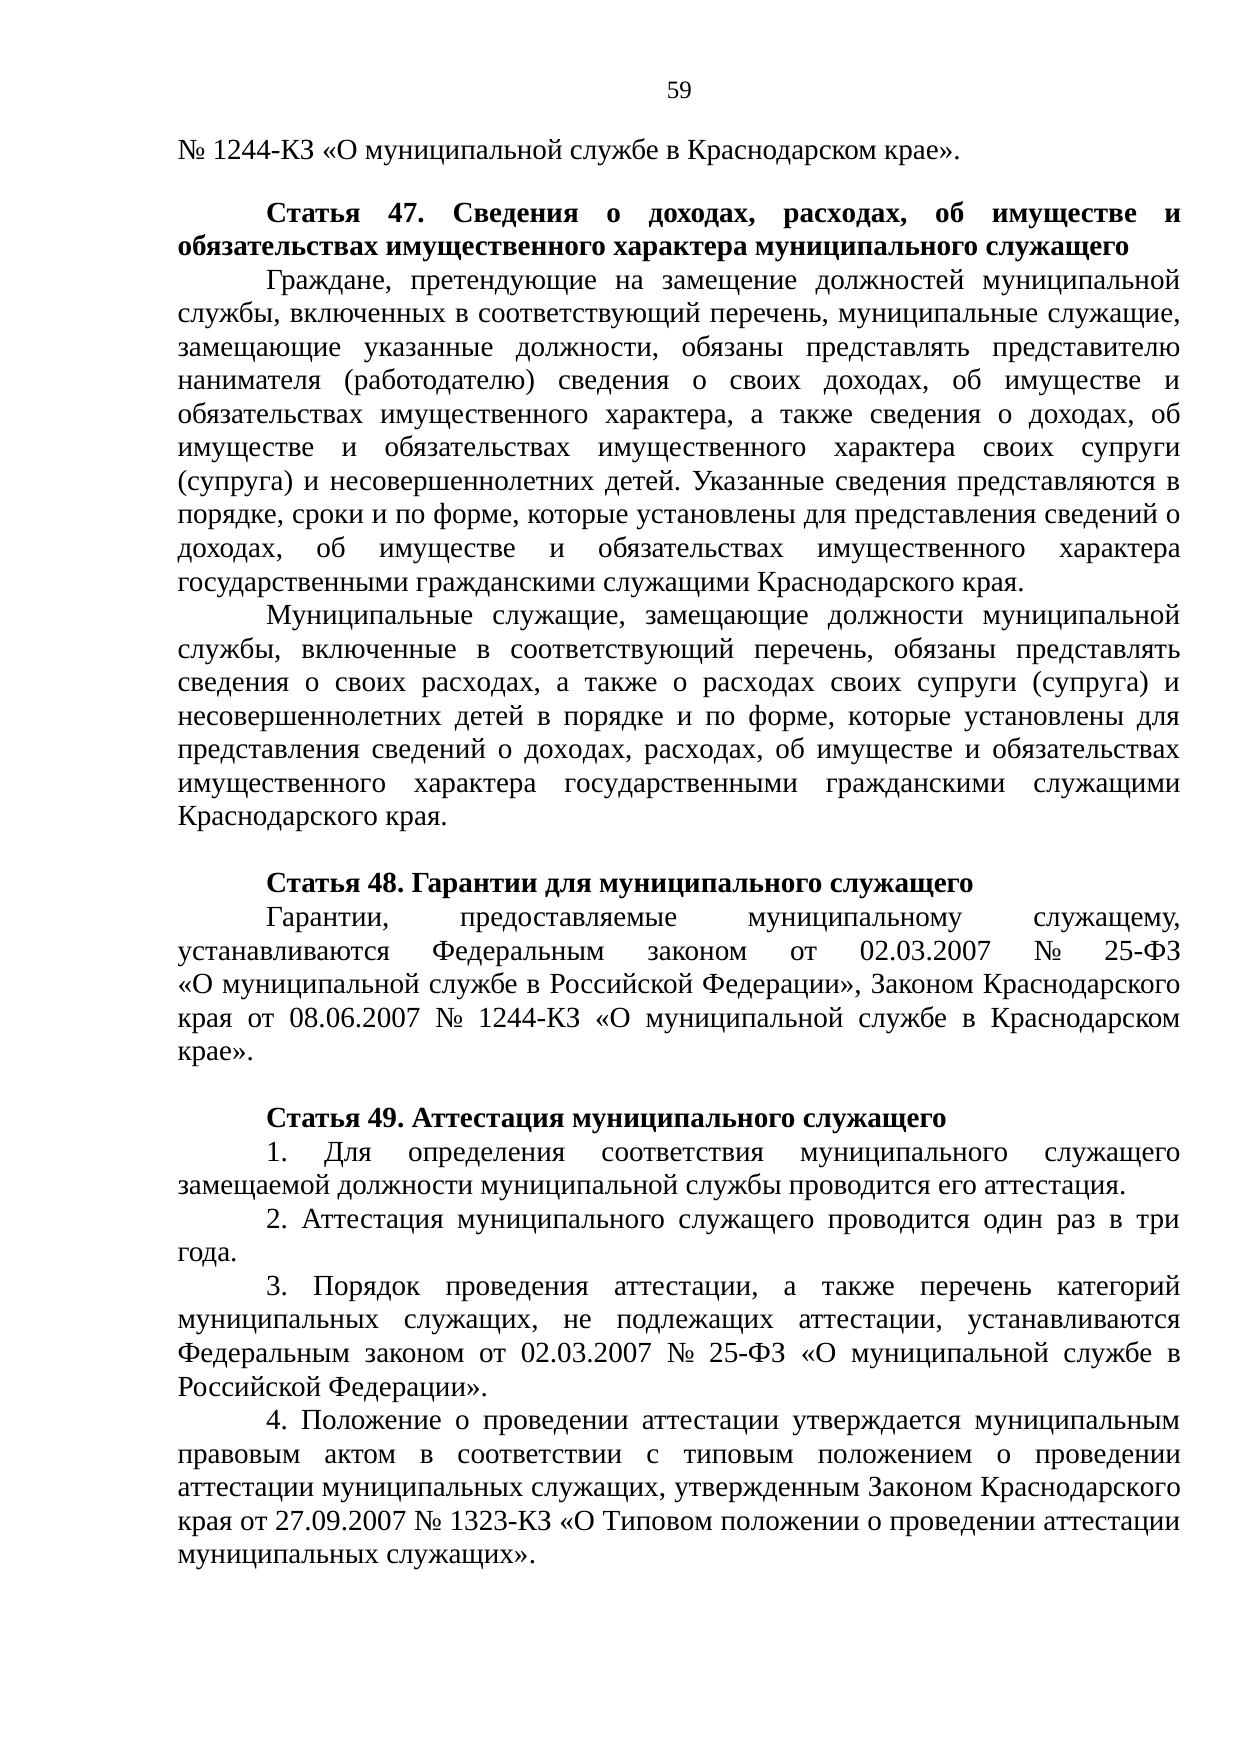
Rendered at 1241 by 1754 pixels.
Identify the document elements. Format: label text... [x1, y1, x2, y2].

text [177, 132, 1181, 166]
text Статья 47. Сведения о доходах, расходах, об имуществе и обязательствах имущественного характера муниципального служащего [177, 195, 1181, 262]
text 1. Для определения соответствия муниципального служащего замещаемой должности муниципальной службы проводится его аттестация. [177, 1134, 1181, 1201]
text Гарантии, предоставляемые муниципальному служащему, устанавливаются Федеральным законом от 02.03.2007 № 25-ФЗ «О муниципальной службе в Российской Федерации», Законом Краснодарского края от 08.06.2007 № 1244-КЗ «О муниципальной службе в Краснодарском крае». [177, 899, 1181, 1067]
text 2. Аттестация муниципального служащего проводится один раз в три года. [177, 1201, 1181, 1268]
text Граждане, претендующие на замещение должностей муниципальной службы, включенных в соответствующий перечень, муниципальные служащие, замещающие указанные должности, обязаны представлять представителю нанимателя (работодателю) сведения о своих доходах, об имуществе и обязательствах имущественного характера, а также сведения о доходах, об имуществе и обязательствах имущественного характера своих супруги (супруга) и несовершеннолетних детей. Указанные сведения представляются в порядке, сроки и по форме, которые установлены для представления сведений о доходах, об имуществе и обязательствах имущественного характера государственными гражданскими служащими Краснодарского края. [177, 262, 1181, 597]
text 4. Положение о проведении аттестации утверждается муниципальным правовым актом в соответствии с типовым положением о проведении аттестации муниципальных служащих, утвержденным Законом Краснодарского края от 27.09.2007 № 1323-КЗ «О Типовом положении о проведении аттестации муниципальных служащих». [177, 1402, 1181, 1570]
subtitle Статья 49. Аттестация муниципального служащего [177, 1100, 1181, 1134]
text 3. Порядок проведения аттестации, а также перечень категорий муниципальных служащих, не подлежащих аттестации, устанавливаются Федеральным законом от 02.03.2007 № 25-ФЗ «О муниципальной службе в Российской Федерации». [177, 1268, 1181, 1402]
text Муниципальные служащие, замещающие должности муниципальной службы, включенные в соответствующий перечень, обязаны представлять сведения о своих расходах, а также о расходах своих супруги (супруга) и несовершеннолетних детей в порядке и по форме, которые установлены для представления сведений о доходах, расходах, об имуществе и обязательствах имущественного характера государственными гражданскими служащими Краснодарского края. [177, 597, 1181, 832]
subtitle Статья 48. Гарантии для муниципального служащего [177, 866, 1181, 899]
